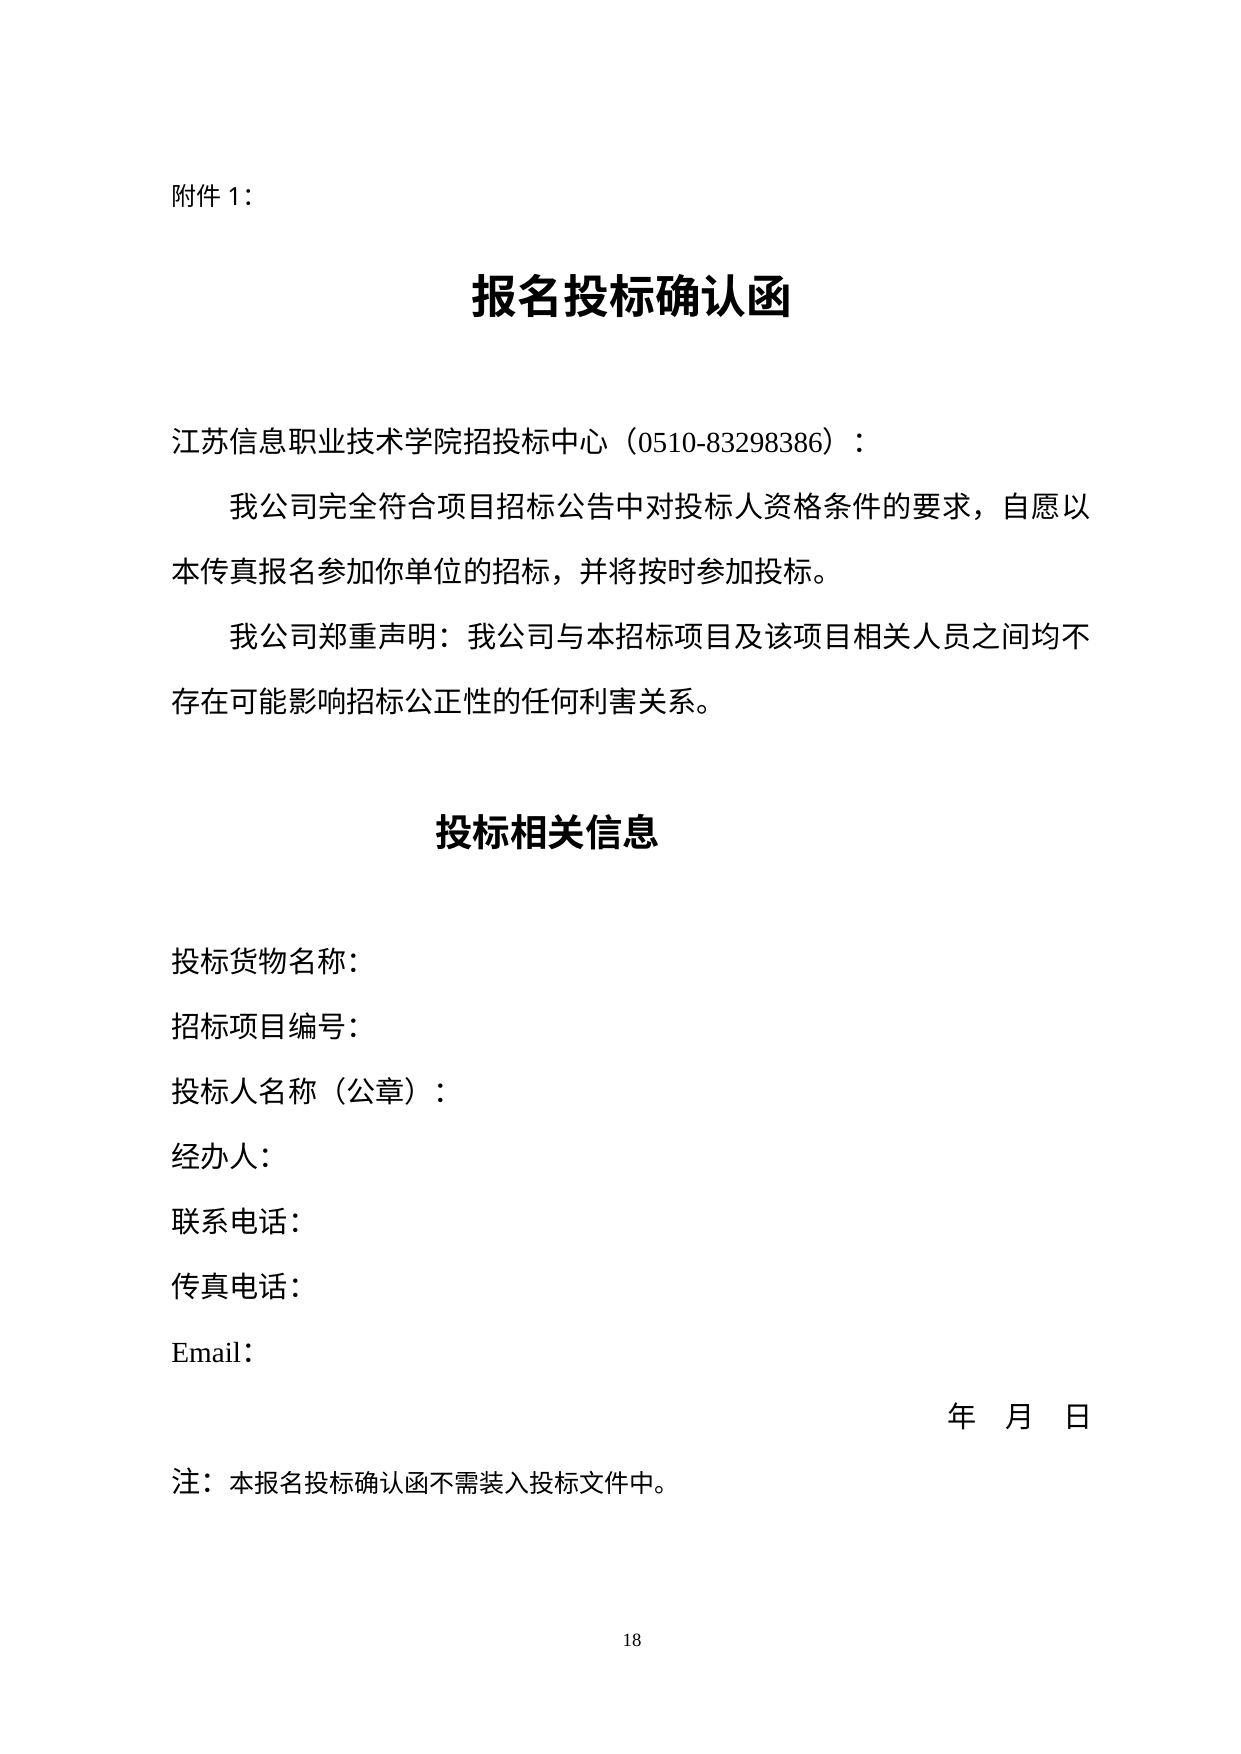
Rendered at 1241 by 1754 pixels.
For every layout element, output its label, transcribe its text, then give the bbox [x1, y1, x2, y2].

text 报名投标确认函 [171, 245, 1092, 343]
text 联系电话： [171, 1188, 1092, 1253]
text 招标项目编号： [171, 993, 1092, 1058]
text 传真电话： [171, 1253, 1092, 1318]
text 附件1： [171, 162, 1092, 227]
text 年 月 日 [171, 1383, 1092, 1448]
text 投标相关信息 [171, 798, 1092, 863]
text 经办人： [171, 1123, 1092, 1188]
text 我公司郑重声明：我公司与本招标项目及该项目相关人员之间均不存在可能影响招标公正性的任何利害关系。 [171, 603, 1092, 733]
text Email： [171, 1318, 1092, 1383]
text 我公司完全符合项目招标公告中对投标人资格条件的要求，自愿以本传真报名参加你单位的招标，并将按时参加投标。 [171, 473, 1092, 603]
text 江苏信息职业技术学院招投标中心（0510-83298386）： [171, 408, 1092, 473]
text 投标货物名称： [171, 928, 1092, 993]
text 投标人名称（公章）： [171, 1058, 1092, 1123]
text 注：本报名投标确认函不需装入投标文件中。 [171, 1448, 1092, 1513]
